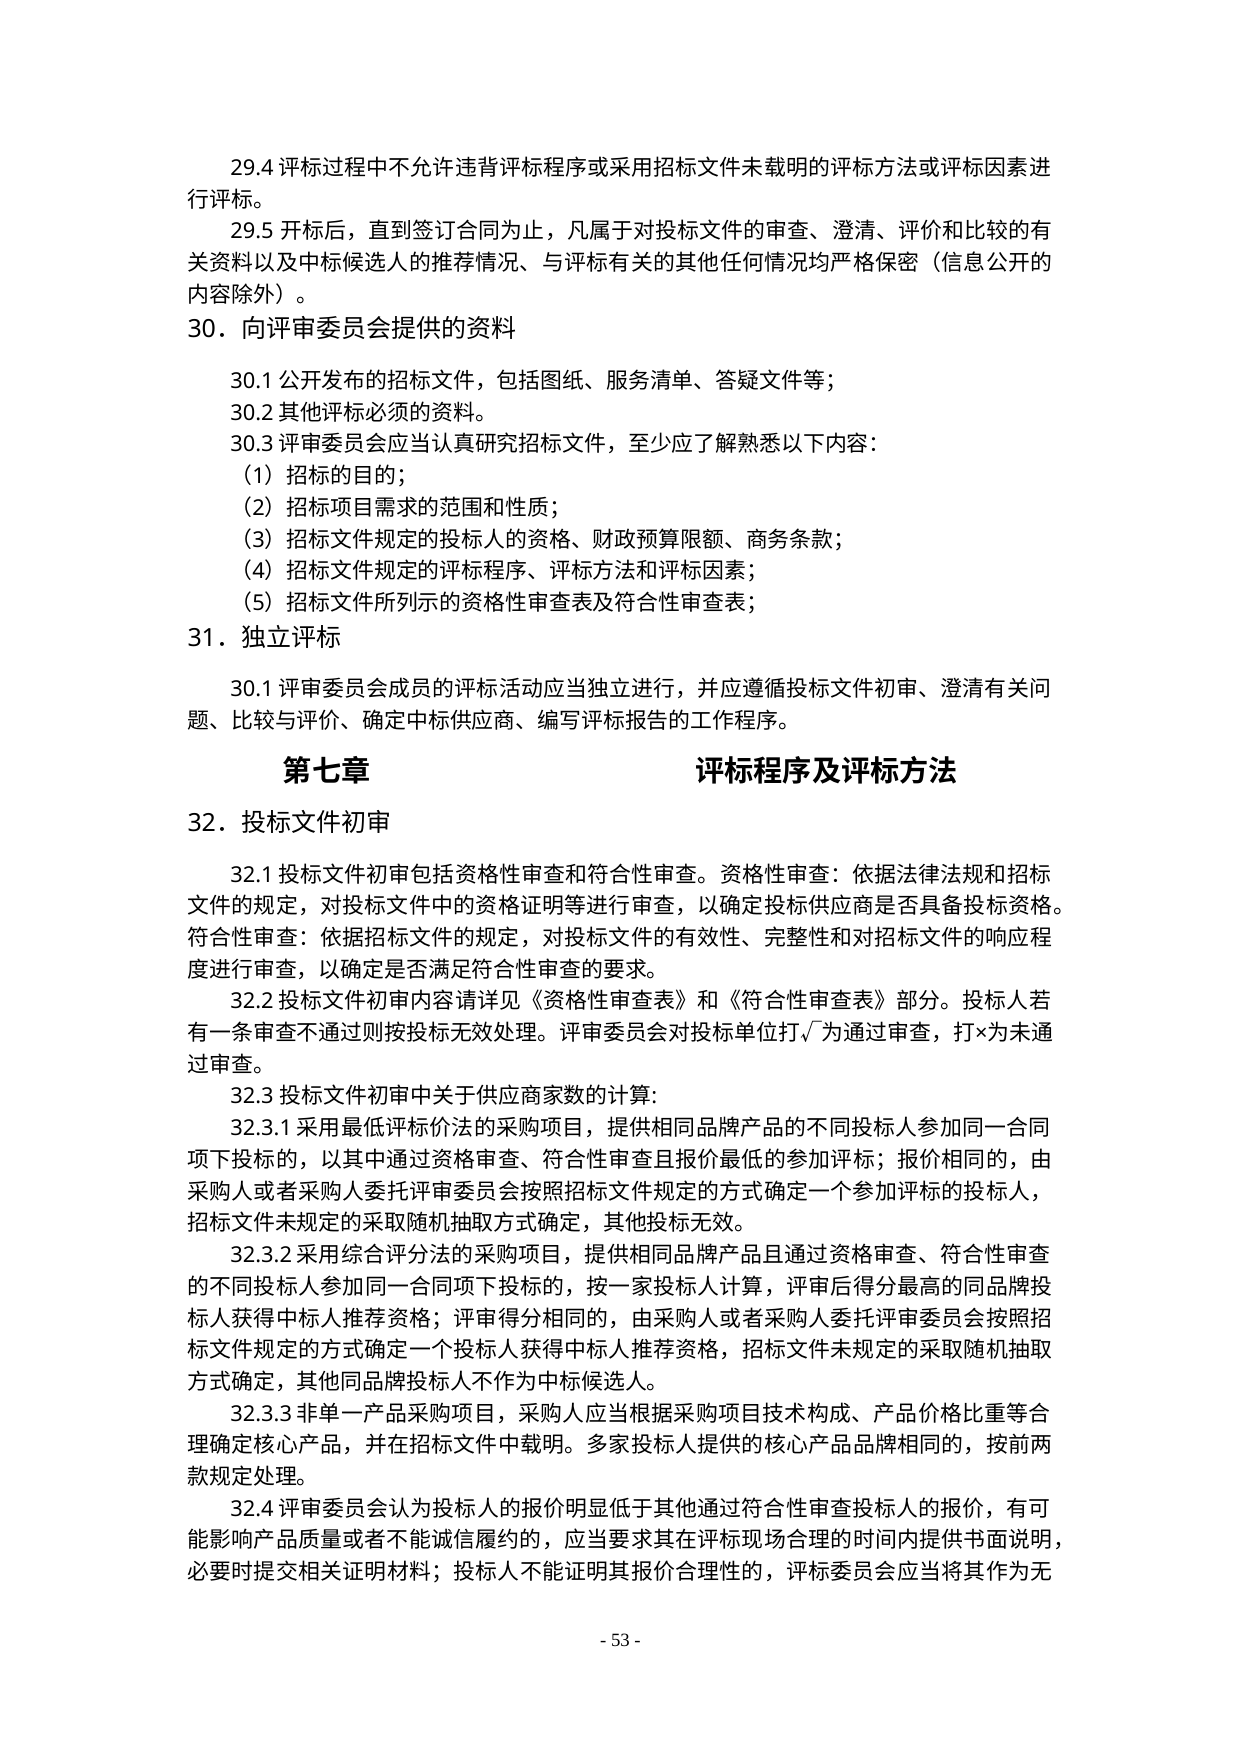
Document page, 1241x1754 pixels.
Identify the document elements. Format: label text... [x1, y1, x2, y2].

text 30.3评审委员会应当认真研究招标文件，至少应了解熟悉以下内容： [187, 426, 1053, 458]
text 32.3.3非单一产品采购项目，采购人应当根据采购项目技术构成、产品价格比重等合理确定核心产品，并在招标文件中载明。多家投标人提供的核心产品品牌相同的，按前两款规定处理。 [187, 1396, 1053, 1491]
text 30.2其他评标必须的资料。 [187, 395, 1053, 426]
text （5）招标文件所列示的资格性审查表及符合性审查表； [187, 585, 1053, 617]
text 29.4评标过程中不允许违背评标程序或采用招标文件未载明的评标方法或评标因素进行评标。 [187, 150, 1053, 213]
text 32.1投标文件初审包括资格性审查和符合性审查。资格性审查：依据法律法规和招标文件的规定，对投标文件中的资格证明等进行审查，以确定投标供应商是否具备投标资格。符合性审查：依据招标文件的规定，对投标文件的有效性、完整性和对招标文件的响应程度进行审查，以确定是否满足符合性审查的要求。 [187, 857, 1053, 983]
text （3）招标文件规定的投标人的资格、财政预算限额、商务条款； [187, 522, 1053, 553]
text 30.1评审委员会成员的评标活动应当独立进行，并应遵循投标文件初审、澄清有关问题、比较与评价、确定中标供应商、编写评标报告的工作程序。 [187, 671, 1053, 735]
text （2）招标项目需求的范围和性质； [187, 490, 1053, 522]
text 31．独立评标 [187, 617, 1053, 653]
text 30．向评审委员会提供的资料 [187, 308, 1053, 345]
text 32.3.1采用最低评标价法的采购项目，提供相同品牌产品的不同投标人参加同一合同项下投标的，以其中通过资格审查、符合性审查且报价最低的参加评标；报价相同的，由采购人或者采购人委托评审委员会按照招标文件规定的方式确定一个参加评标的投标人，招标文件未规定的采取随机抽取方式确定，其他投标无效。 [187, 1110, 1053, 1237]
text 29.5 开标后，直到签订合同为止，凡属于对投标文件的审查、澄清、评价和比较的有关资料以及中标候选人的推荐情况、与评标有关的其他任何情况均严格保密（信息公开的内容除外）。 [187, 213, 1053, 308]
text （1）招标的目的； [187, 458, 1053, 490]
text 30.1公开发布的招标文件，包括图纸、服务清单、答疑文件等； [187, 363, 1053, 395]
text 32．投标文件初审 [187, 802, 1053, 838]
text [187, 1491, 1053, 1586]
text 32.3.2采用综合评分法的采购项目，提供相同品牌产品且通过资格审查、符合性审查的不同投标人参加同一合同项下投标的，按一家投标人计算，评审后得分最高的同品牌投标人获得中标人推荐资格；评审得分相同的，由采购人或者采购人委托评审委员会按照招标文件规定的方式确定一个投标人获得中标人推荐资格，招标文件未规定的采取随机抽取方式确定，其他同品牌投标人不作为中标候选人。 [187, 1237, 1053, 1396]
text （4）招标文件规定的评标程序、评标方法和评标因素； [187, 553, 1053, 585]
list 评标程序及评标方法 [187, 747, 1053, 790]
text 32.2投标文件初审内容请详见《资格性审查表》和《符合性审查表》部分。投标人若有一条审查不通过则按投标无效处理。评审委员会对投标单位打√为通过审查，打×为未通过审查。 [187, 983, 1053, 1078]
text 32.3 投标文件初审中关于供应商家数的计算: [187, 1078, 1053, 1110]
